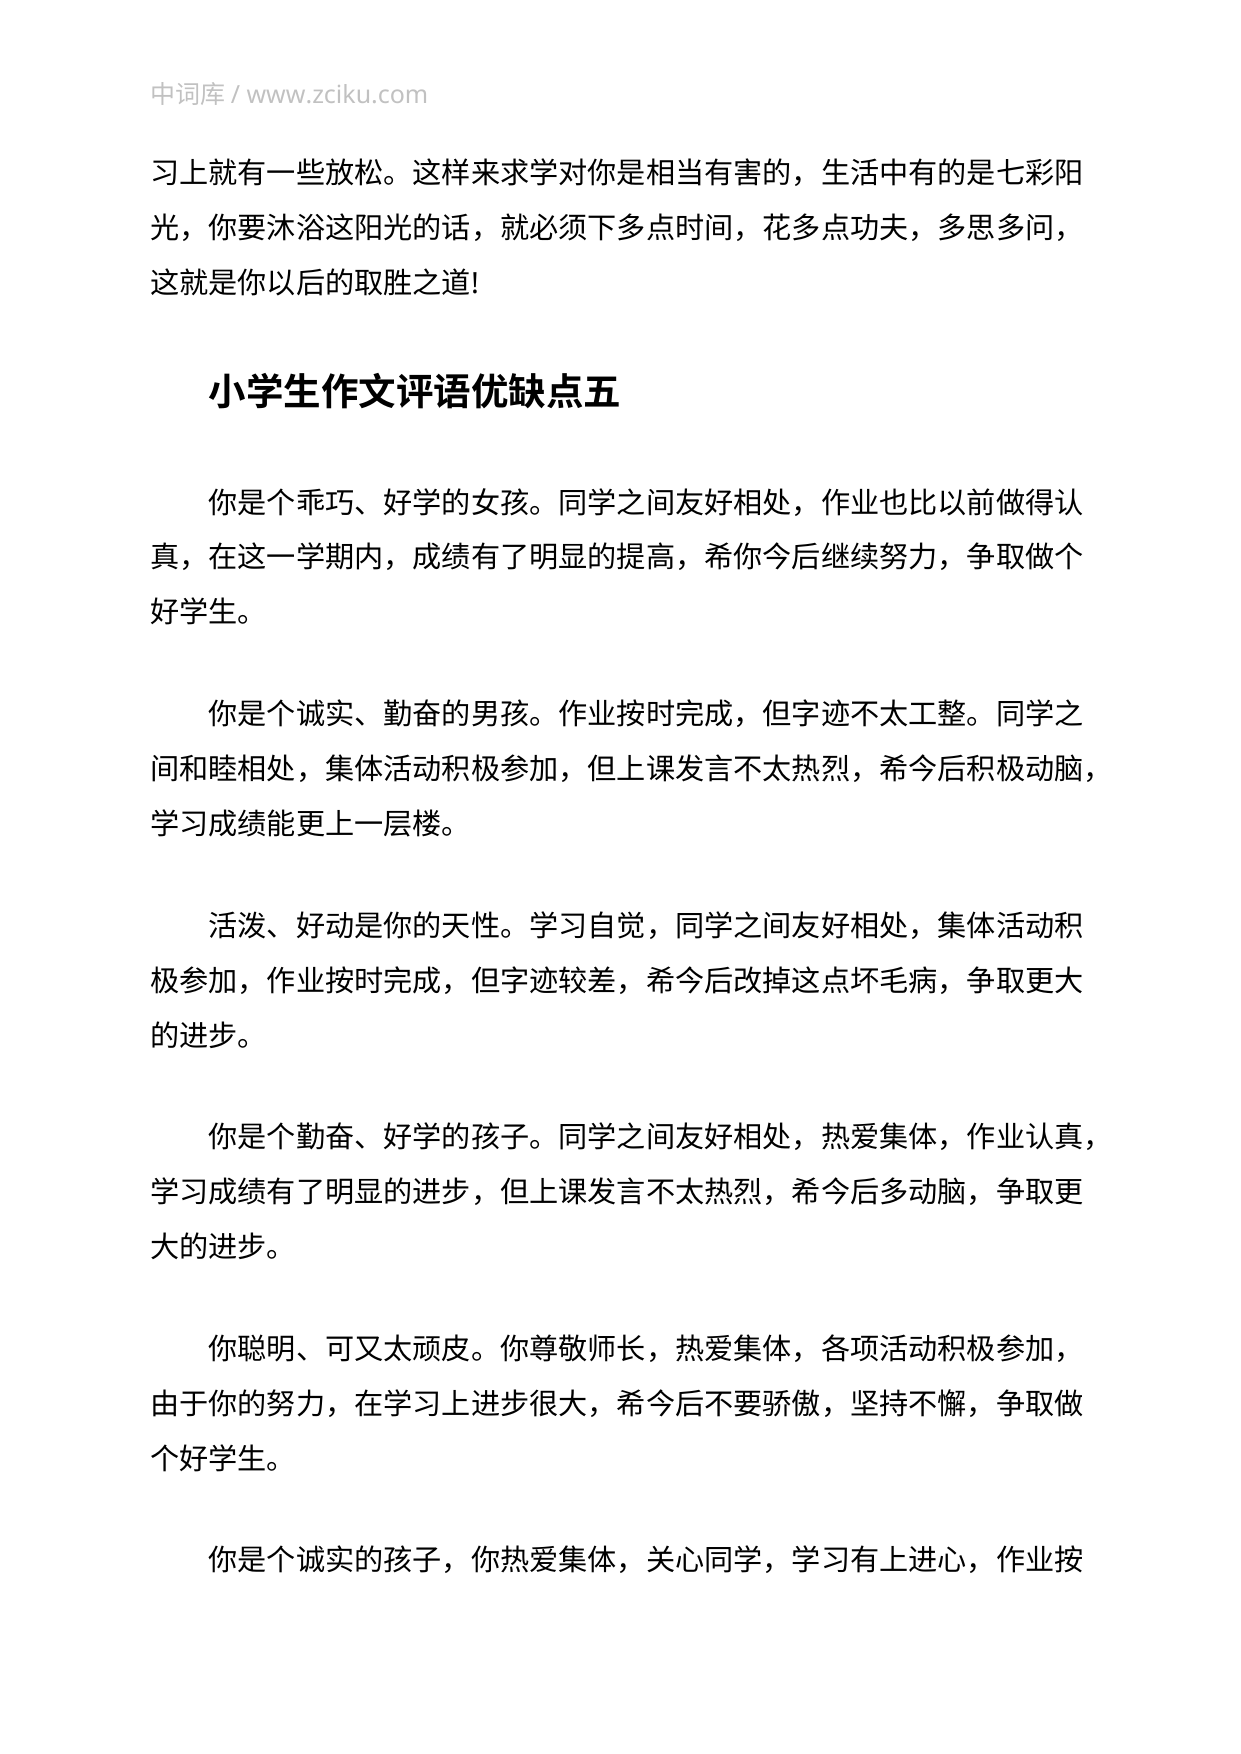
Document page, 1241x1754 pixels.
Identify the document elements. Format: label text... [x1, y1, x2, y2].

text 你是个乖巧、好学的女孩。同学之间友好相处，作业也比以前做得认真，在这一学期内，成绩有了明显的提高，希你今后继续努力，争取做个好学生。 [150, 479, 1090, 631]
text 你聪明、可又太顽皮。你尊敬师长，热爱集体，各项活动积极参加，由于你的努力，在学习上进步很大，希今后不要骄傲，坚持不懈，争取做个好学生。 [150, 1325, 1090, 1477]
text 你是个勤奋、好学的孩子。同学之间友好相处，热爱集体，作业认真，学习成绩有了明显的进步，但上课发言不太热烈，希今后多动脑，争取更大的进步。 [150, 1114, 1090, 1266]
text 小学生作文评语优缺点五 [150, 362, 1090, 416]
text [150, 1537, 1090, 1579]
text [150, 150, 1090, 302]
text 你是个诚实、勤奋的男孩。作业按时完成，但字迹不太工整。同学之间和睦相处，集体活动积极参加，但上课发言不太热烈，希今后积极动脑，学习成绩能更上一层楼。 [150, 691, 1090, 843]
text 活泼、好动是你的天性。学习自觉，同学之间友好相处，集体活动积极参加，作业按时完成，但字迹较差，希今后改掉这点坏毛病，争取更大的进步。 [150, 902, 1090, 1054]
